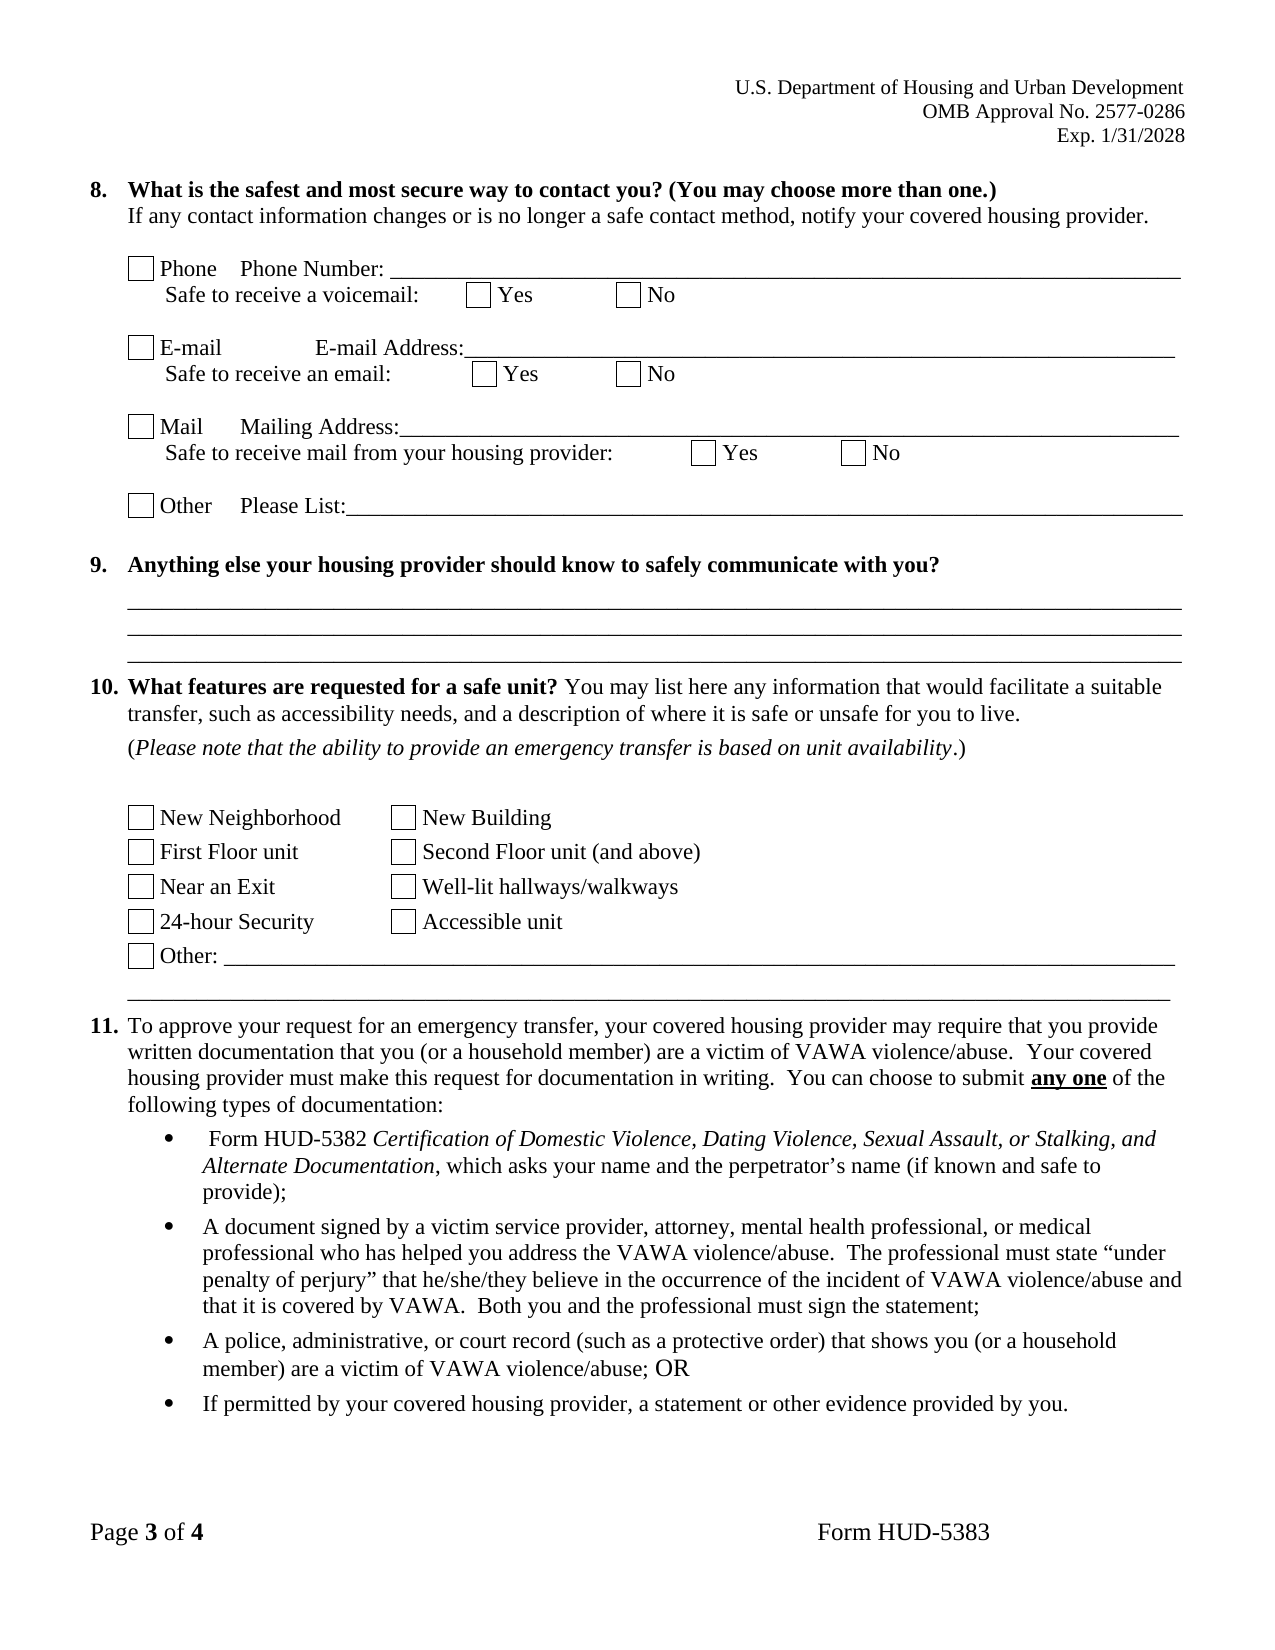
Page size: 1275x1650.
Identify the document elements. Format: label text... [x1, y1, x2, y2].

list To approve your request for an emergency transfer, your covered housing provider may require that you provide written documentation that you (or a household member) are a victim of VAWA violence/abuse. Your covered housing provider must make this request for documentation in writing. You can choose to submit any one of the following types of documentation: [90, 1012, 1185, 1117]
list If any contact information changes or is no longer a safe contact method, notify your covered housing provider. [127, 202, 1185, 229]
list Other: ___________________________________________________________________________________ [127, 942, 1185, 969]
list Form HUD-5382 Certification of Domestic Violence, Dating Violence, Sexual Assault, or Stalking, and Alternate Documentation, which asks your name and the perpetrator’s name (if known and safe to provide); [165, 1126, 1185, 1204]
list Mail Mailing Address:____________________________________________________________________ [127, 413, 1185, 439]
list 24-hour Security Accessible unit [127, 908, 1185, 934]
list First Floor unit Second Floor unit (and above) [127, 838, 1185, 865]
list ___________________________________________________________________________________________ [127, 977, 1185, 1003]
list A police, administrative, or court record (such as a protective order) that shows you (or a household member) are a victim of VAWA violence/abuse; OR [165, 1327, 1185, 1382]
list Other Please List:_________________________________________________________________________ [127, 492, 1185, 518]
list E-mail E-mail Address:______________________________________________________________ [127, 334, 1185, 360]
list Anything else your housing provider should know to safely communicate with you? [90, 551, 1185, 577]
list Phone Phone Number: _____________________________________________________________________ [127, 255, 1185, 281]
list What is the safest and most secure way to contact you? (You may choose more than one.) [90, 176, 1185, 202]
list Near an Exit Well-lit hallways/walkways [90, 873, 1185, 899]
list (Please note that the ability to provide an emergency transfer is based on unit availability.) [127, 734, 1185, 761]
list What features are requested for a safe unit? You may list here any information that would facilitate a suitable transfer, such as accessibility needs, and a description of where it is safe or unsafe for you to live. [90, 673, 1185, 726]
list ____________________________________________________________________________________________________________________________________________________________________________________________________________________________________________________________________________________ [127, 586, 1185, 665]
list New Neighborhood New Building [127, 804, 1185, 830]
list Safe to receive mail from your housing provider: Yes No [127, 439, 1185, 466]
list A document signed by a victim service provider, attorney, mental health professional, or medical professional who has helped you address the VAWA violence/abuse. The professional must state “under penalty of perjury” that he/she/they believe in the occurrence of the incident of VAWA violence/abuse and that it is covered by VAWA. Both you and the professional must sign the statement; [165, 1213, 1185, 1318]
list Safe to receive an email: Yes No [127, 360, 1185, 387]
list If permitted by your covered housing provider, a statement or other evidence provided by you. [165, 1390, 1185, 1416]
list Safe to receive a voicemail: Yes No [127, 281, 1185, 308]
